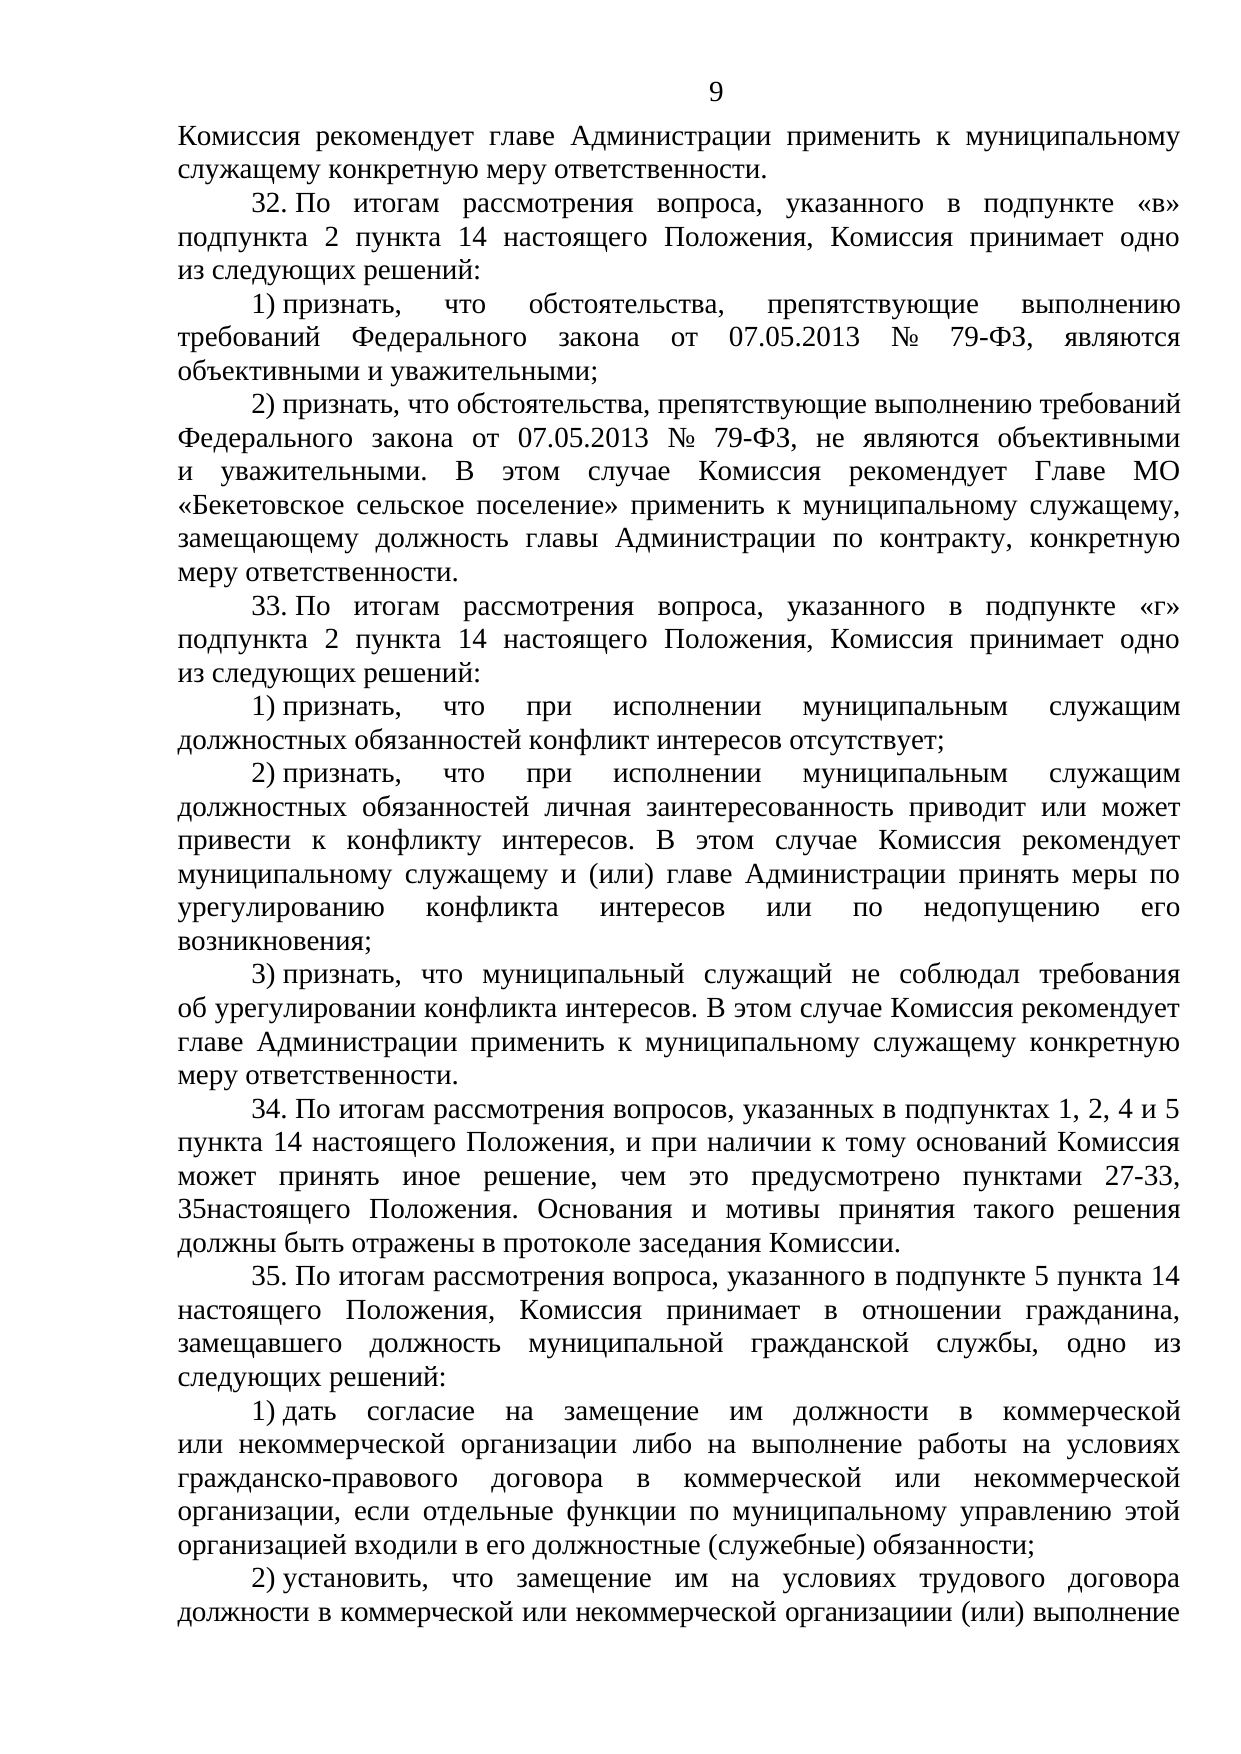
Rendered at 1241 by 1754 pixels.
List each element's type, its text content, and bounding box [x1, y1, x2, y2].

text 33. По итогам рассмотрения вопроса, указанного в подпункте «г» подпункта 2 пункта 14 настоящего Положения, Комиссия принимает одно из следующих решений: [177, 588, 1181, 688]
text 1) дать согласие на замещение им должности в коммерческой или некоммерческой организации либо на выполнение работы на условиях гражданско-правового договора в коммерческой или некоммерческой организации, если отдельные функции по муниципальному управлению этой организацией входили в его должностные (служебные) обязанности; [177, 1393, 1181, 1560]
text 1) признать, что обстоятельства, препятствующие выполнению требований Федерального закона от 07.05.2013 № 79-ФЗ, являются объективными и уважительными; [177, 286, 1181, 386]
text 1) признать, что при исполнении муниципальным служащим должностных обязанностей конфликт интересов отсутствует; [177, 688, 1181, 755]
text 34. По итогам рассмотрения вопросов, указанных в подпунктах 1, 2, 4 и 5 пункта 14 настоящего Положения, и при наличии к тому оснований Комиссия может принять иное решение, чем это предусмотрено пунктами 27-33, 35настоящего Положения. Основания и мотивы принятия такого решения должны быть отражены в протоколе заседания Комиссии. [177, 1091, 1181, 1258]
text 2) признать, что обстоятельства, препятствующие выполнению требований Федерального закона от 07.05.2013 № 79-ФЗ, не являются объективными и уважительными. В этом случае Комиссия рекомендует Главе МО «Бекетовское сельское поселение» применить к муниципальному служащему, замещающему должность главы Администрации по контракту, конкретную меру ответственности. [177, 386, 1181, 588]
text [177, 118, 1181, 185]
text 3) признать, что муниципальный служащий не соблюдал требования об урегулировании конфликта интересов. В этом случае Комиссия рекомендует главе Администрации применить к муниципальному служащему конкретную меру ответственности. [177, 957, 1181, 1091]
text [177, 1560, 1181, 1627]
text 35. По итогам рассмотрения вопроса, указанного в подпункте 5 пункта 14 настоящего Положения, Комиссия принимает в отношении гражданина, замещавшего должность муниципальной гражданской службы, одно из следующих решений: [177, 1258, 1181, 1393]
text 2) признать, что при исполнении муниципальным служащим должностных обязанностей личная заинтересованность приводит или может привести к конфликту интересов. В этом случае Комиссия рекомендует муниципальному служащему и (или) главе Администрации принять меры по урегулированию конфликта интересов или по недопущению его возникновения; [177, 755, 1181, 957]
text 32. По итогам рассмотрения вопроса, указанного в подпункте «в» подпункта 2 пункта 14 настоящего Положения, Комиссия принимает одно из следующих решений: [177, 185, 1181, 286]
